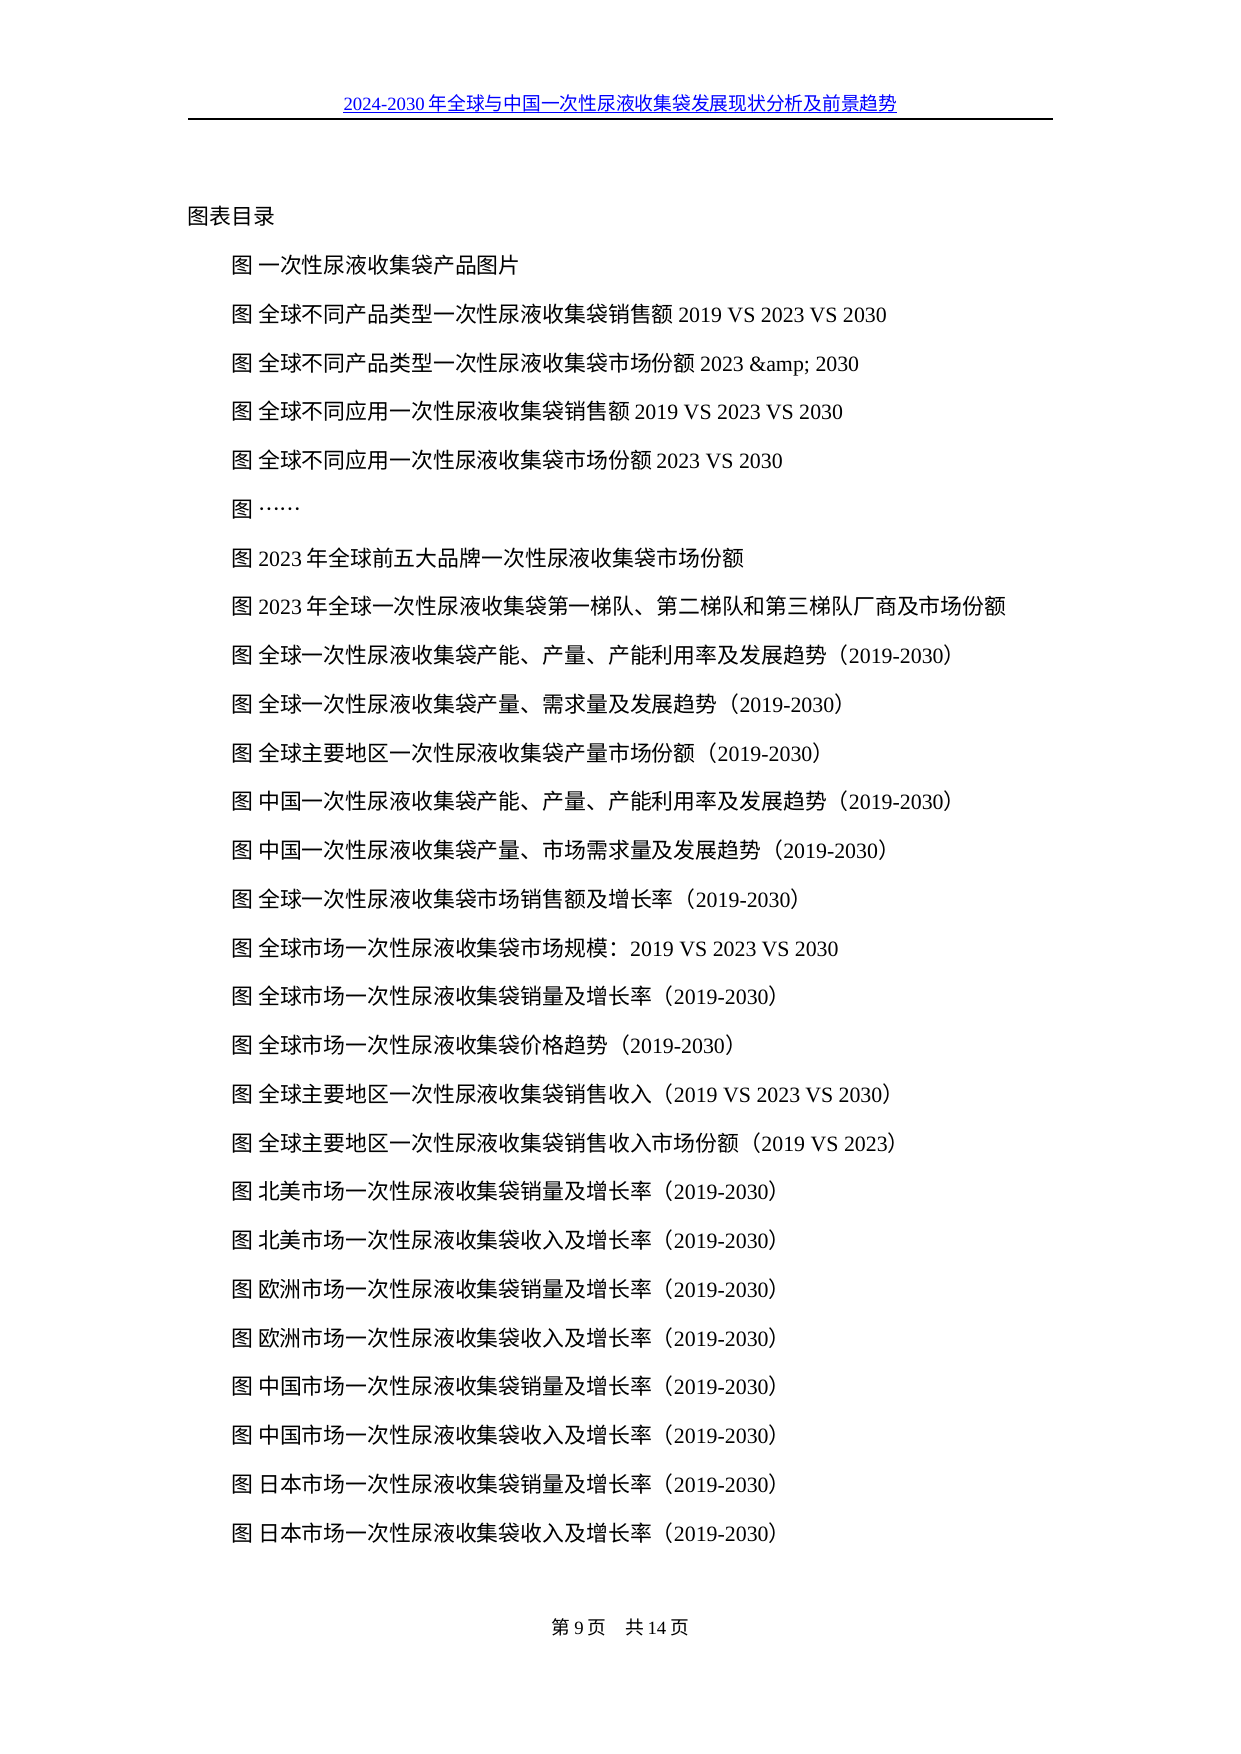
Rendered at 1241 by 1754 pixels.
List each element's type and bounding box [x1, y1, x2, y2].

text [187, 150, 1053, 1548]
